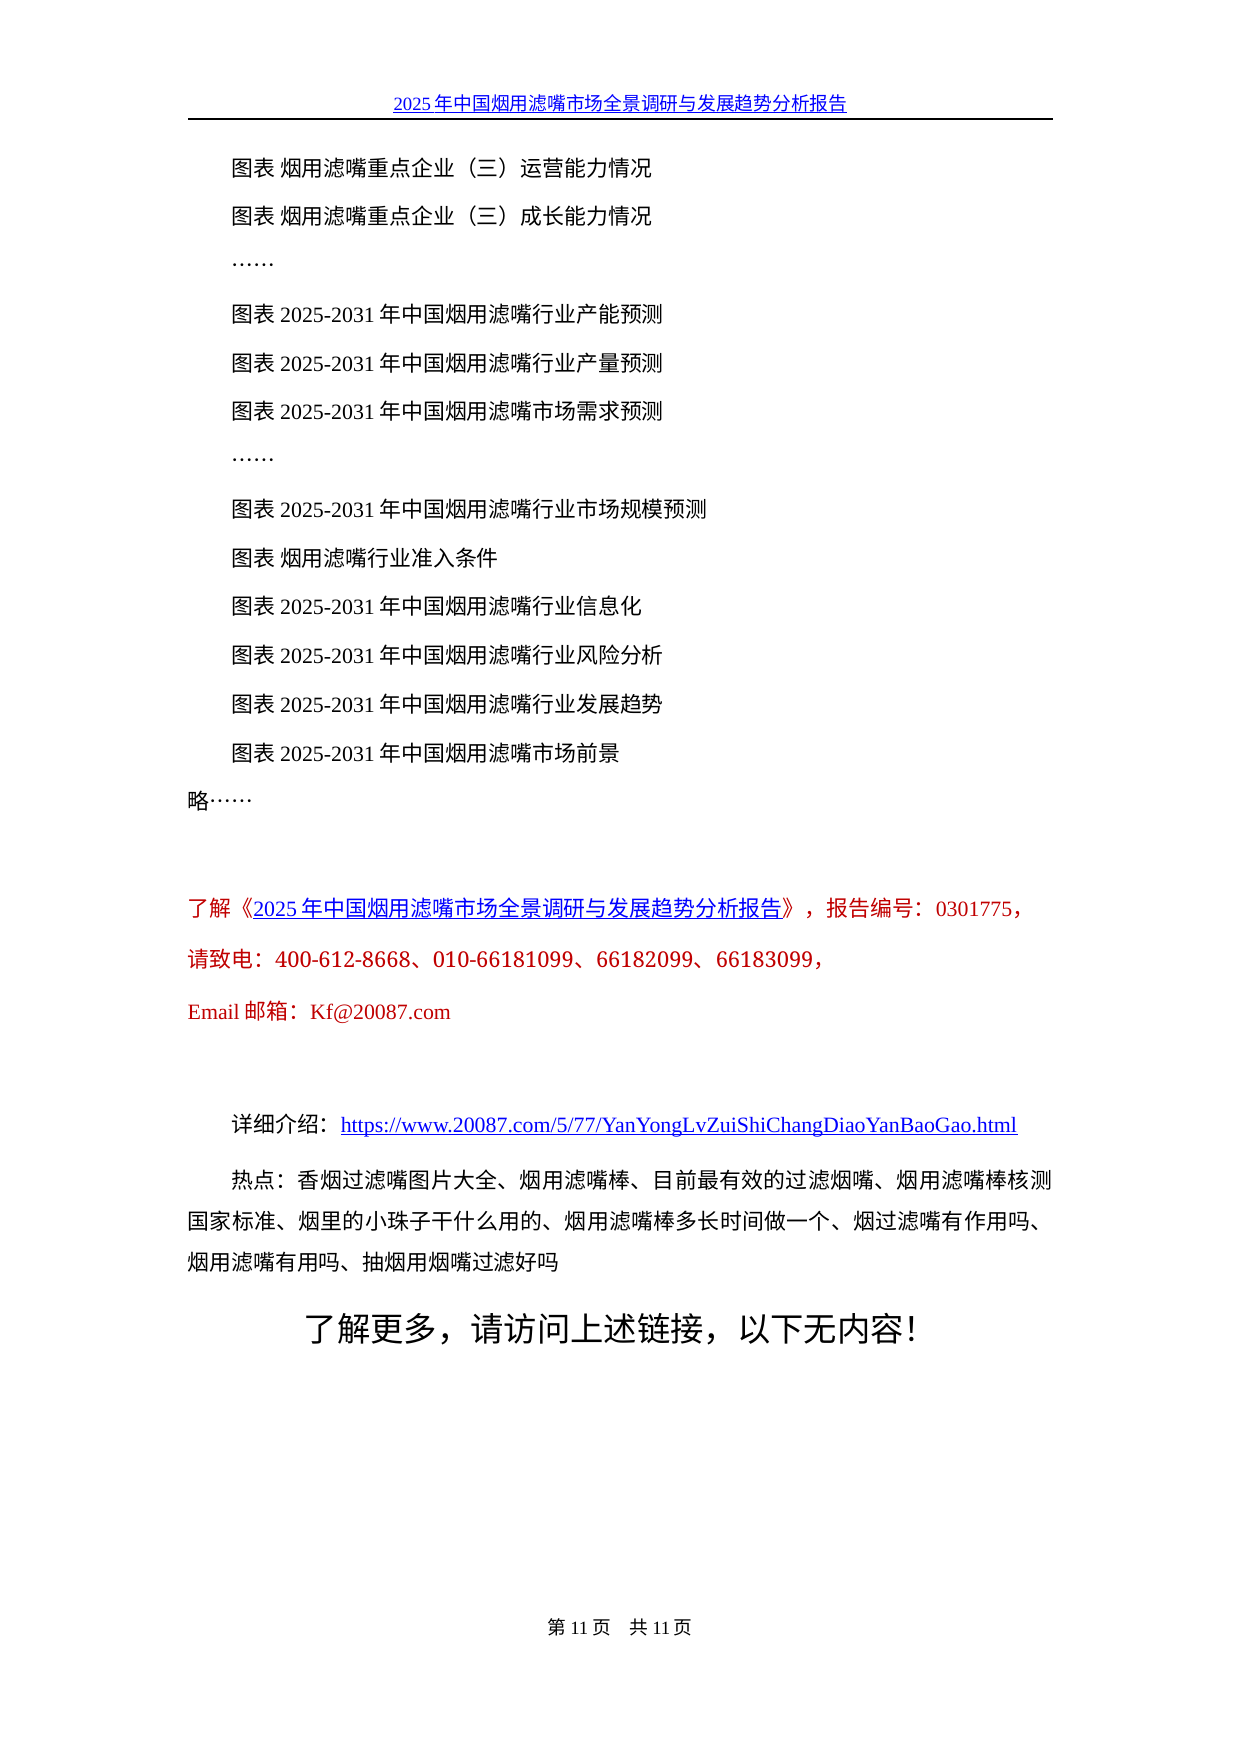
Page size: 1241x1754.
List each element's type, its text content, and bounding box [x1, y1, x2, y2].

text 热点：香烟过滤嘴图片大全、烟用滤嘴棒、目前最有效的过滤烟嘴、烟用滤嘴棒核测国家标准、烟里的小珠子干什么用的、烟用滤嘴棒多长时间做一个、烟过滤嘴有作用吗、烟用滤嘴有用吗、抽烟用烟嘴过滤好吗 [187, 1163, 1053, 1277]
title 了解更多，请访问上述链接，以下无内容！ [187, 1294, 1053, 1359]
text Email邮箱：Kf@20087.com [187, 993, 1053, 1026]
text 了解《2025年中国烟用滤嘴市场全景调研与发展趋势分析报告》，报告编号：0301775， [187, 890, 1053, 923]
text 请致电：400-612-8668、010-66181099、66182099、66183099， [187, 942, 1053, 974]
text 详细介绍：https://www.20087.com/5/77/YanYongLvZuiShiChangDiaoYanBaoGao.html [187, 1106, 1053, 1139]
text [187, 150, 1053, 816]
